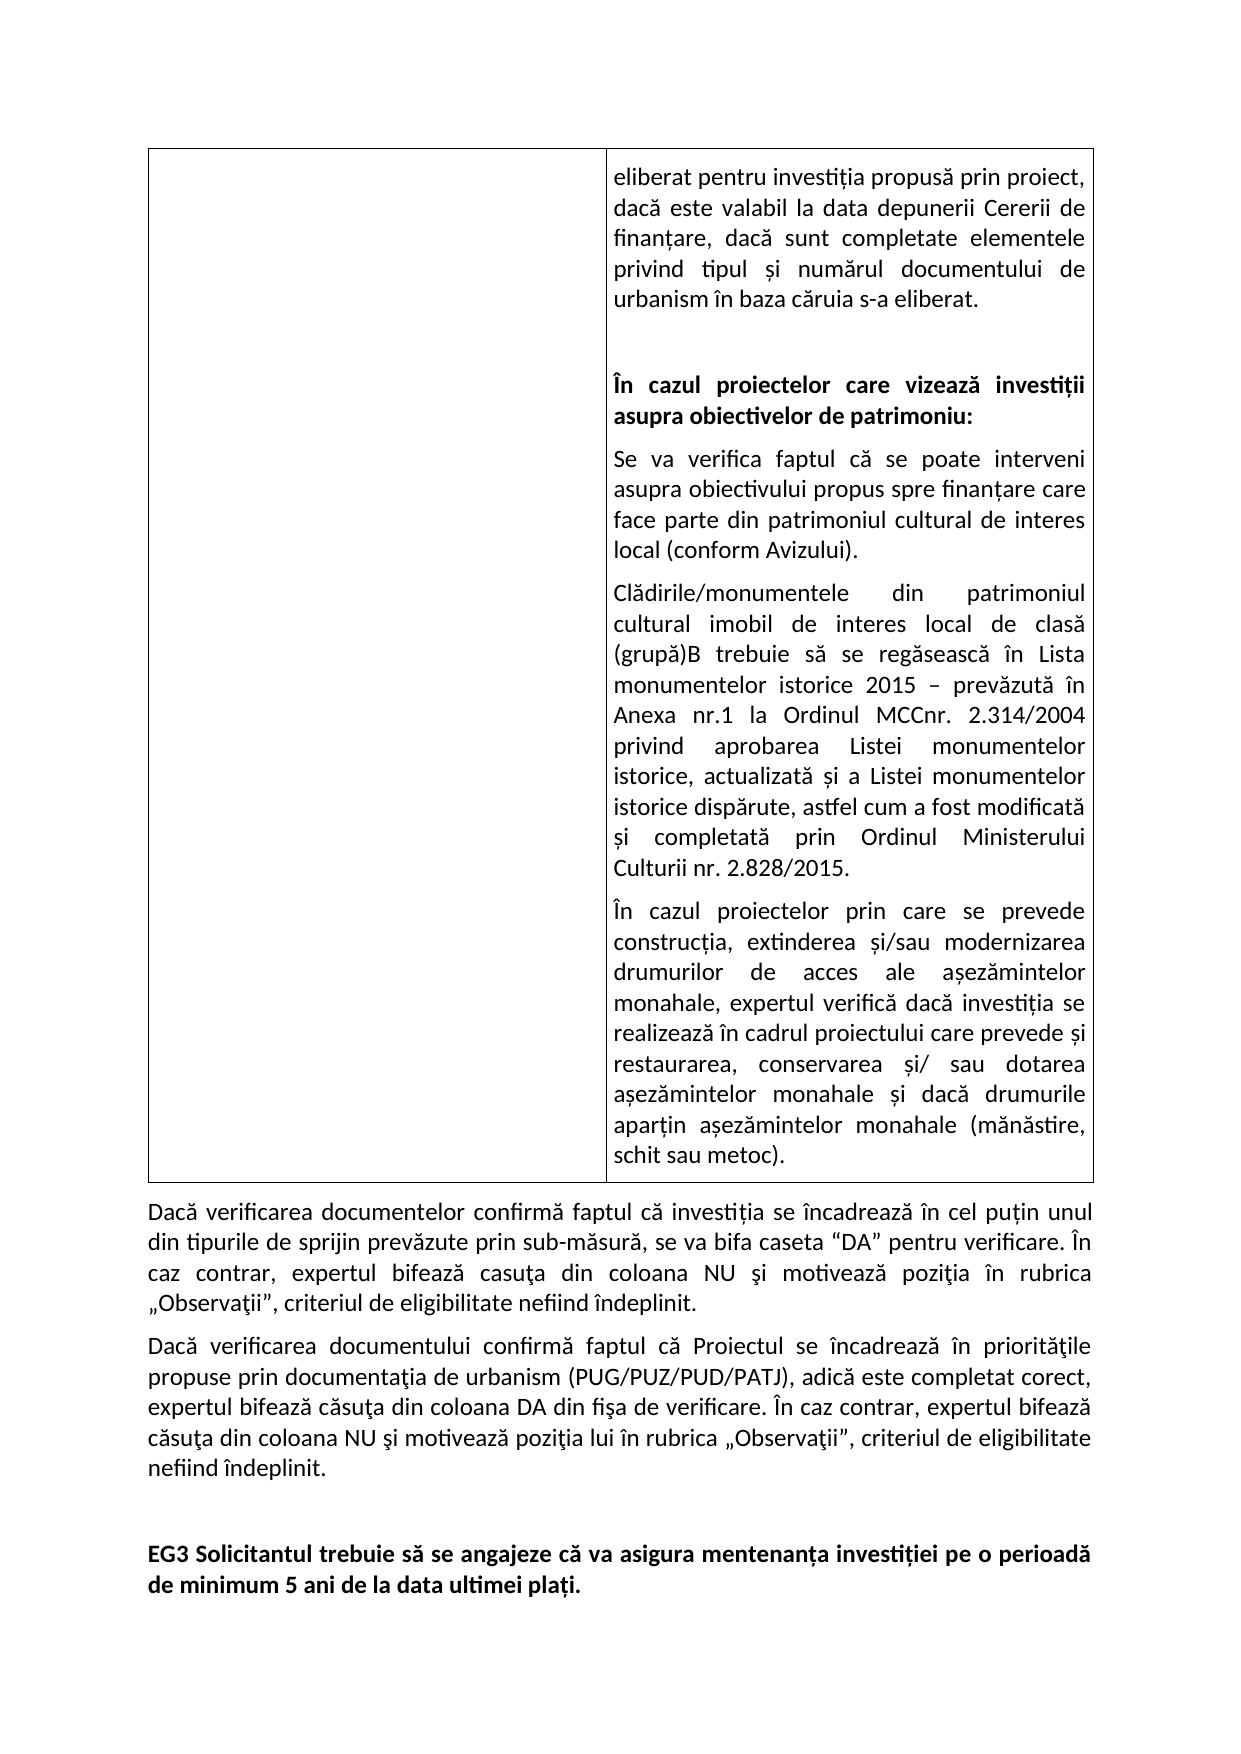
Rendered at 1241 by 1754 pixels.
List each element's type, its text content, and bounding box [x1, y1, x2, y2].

text Dacă verificarea documentului confirmă faptul că Proiectul se încadrează în priorităţile propuse prin documentaţia de urbanism (PUG/PUZ/PUD/PATJ), adică este completat corect, expertul bifează căsuţa din coloana DA din fişa de verificare. În caz contrar, expertul bifează căsuţa din coloana NU şi motivează poziţia lui în rubrica „Observaţii”, criteriul de eligibilitate nefiind îndeplinit. [148, 1330, 1093, 1483]
text EG3 Solicitantul trebuie să se angajeze că va asigura mentenanța investiției pe o perioadă de minimum 5 ani de la data ultimei plaţi. [148, 1538, 1093, 1599]
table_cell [607, 149, 1093, 1182]
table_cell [149, 149, 606, 1182]
text Dacă verificarea documentelor confirmă faptul că investiția se încadrează în cel puțin unul din tipurile de sprijin prevăzute prin sub-măsură, se va bifa caseta “DA” pentru verificare. În caz contrar, expertul bifează casuţa din coloana NU şi motivează poziţia în rubrica „Observaţii”, criteriul de eligibilitate nefiind îndeplinit. [148, 1196, 1093, 1318]
